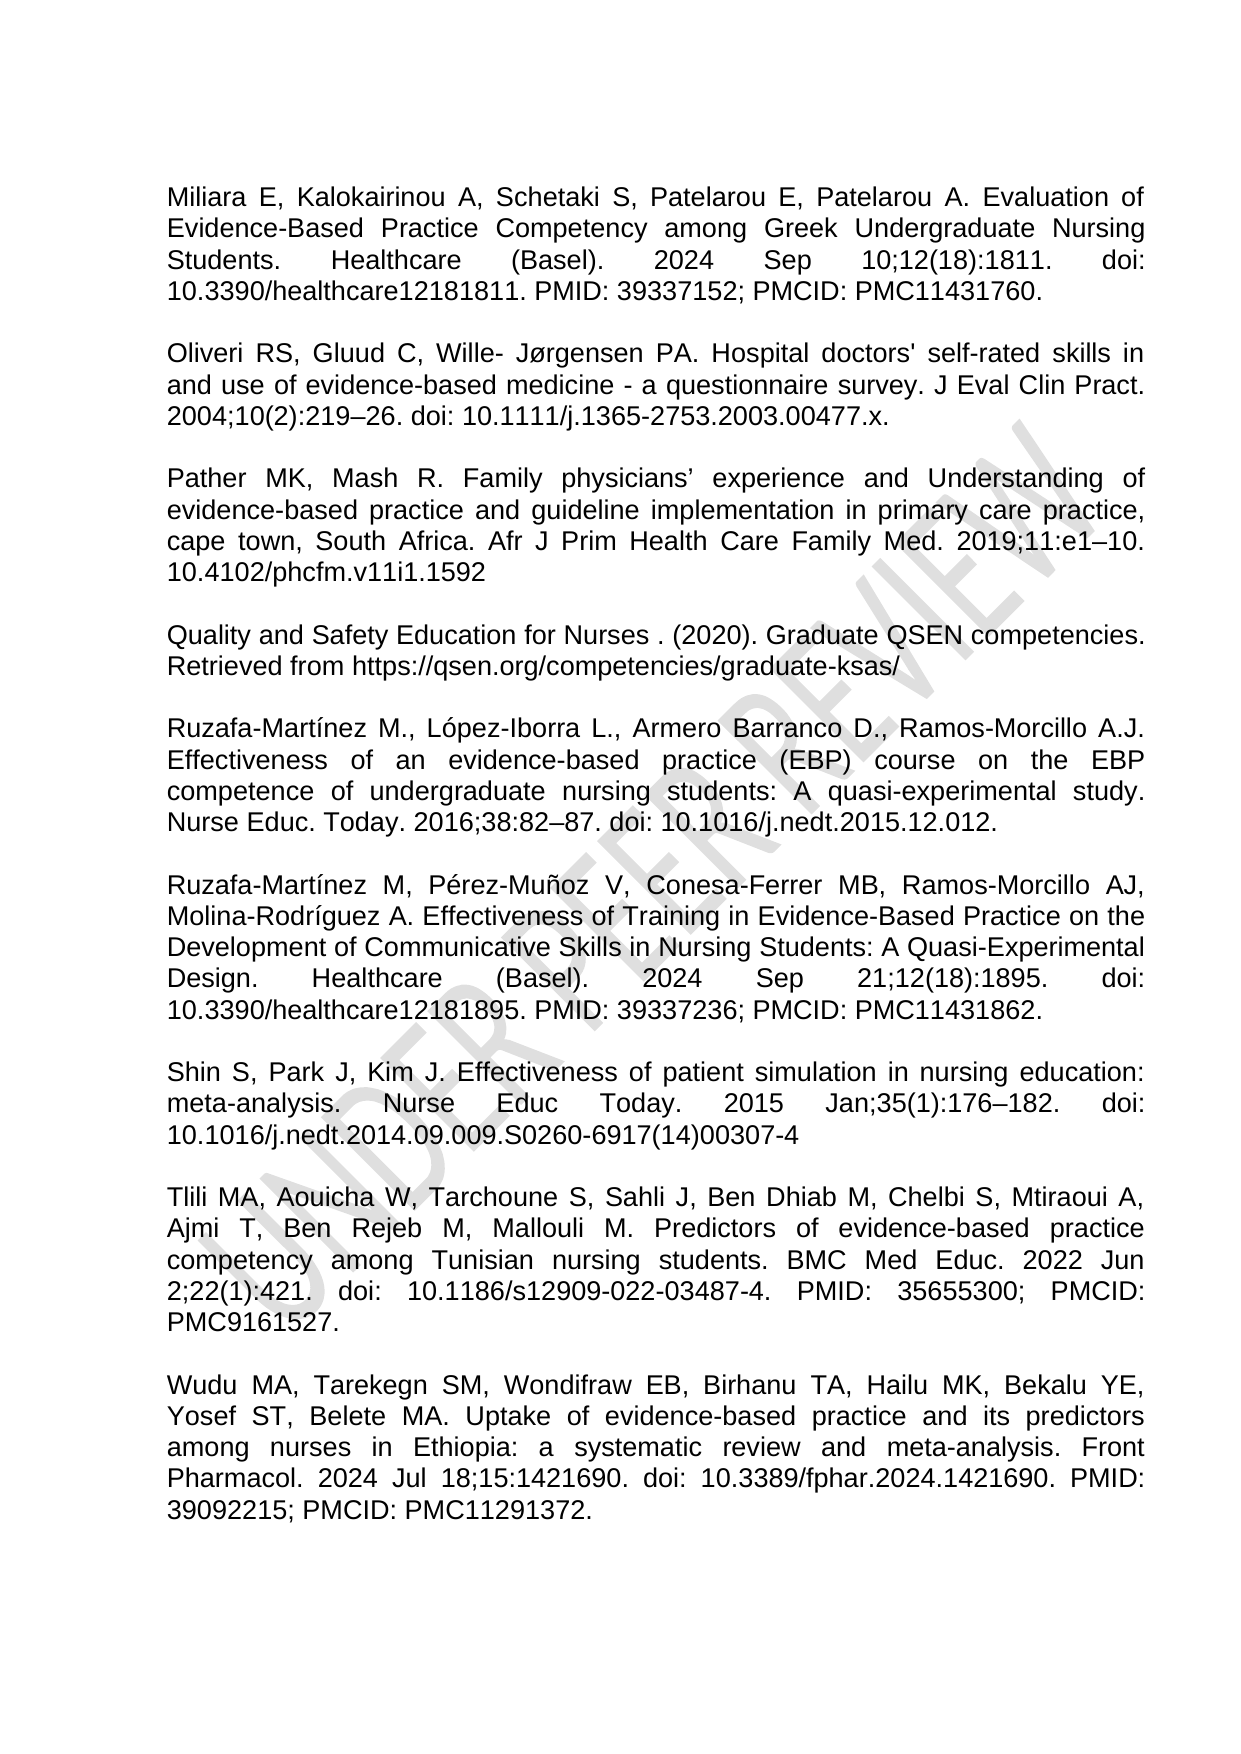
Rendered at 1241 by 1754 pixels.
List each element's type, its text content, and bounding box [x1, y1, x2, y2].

text Oliveri RS, Gluud C, Wille- Jørgensen PA. Hospital doctors' self-rated skills in and use of evidence-based medicine - a questionnaire survey. J Eval Clin Pract. 2004;10(2):219–26. doi: 10.1111/j.1365-2753.2003.00477.x. [167, 337, 1146, 431]
text Wudu MA, Tarekegn SM, Wondifraw EB, Birhanu TA, Hailu MK, Bekalu YE, Yosef ST, Belete MA. Uptake of evidence-based practice and its predictors among nurses in Ethiopia: a systematic review and meta-analysis. Front Pharmacol. 2024 Jul 18;15:1421690. doi: 10.3389/fphar.2024.1421690. PMID: 39092215; PMCID: PMC11291372. [167, 1369, 1146, 1525]
text Ruzafa-Martínez M., López-Iborra L., Armero Barranco D., Ramos-Morcillo A.J. Effectiveness of an evidence-based practice (EBP) course on the EBP competence of undergraduate nursing students: A quasi-experimental study. Nurse Educ. Today. 2016;38:82–87. doi: 10.1016/j.nedt.2015.12.012. [167, 712, 1146, 837]
text Shin S, Park J, Kim J. Effectiveness of patient simulation in nursing education: meta-analysis. Nurse Educ Today. 2015 Jan;35(1):176–182. doi: 10.1016/j.nedt.2014.09.009.S0260-6917(14)00307-4 [167, 1056, 1146, 1150]
text Pather MK, Mash R. Family physicians’ experience and Understanding of evidence-based practice and guideline implementation in primary care practice, cape town, South Africa. Afr J Prim Health Care Family Med. 2019;11:e1–10. 10.4102/phcfm.v11i1.1592 [167, 462, 1146, 587]
text Miliara E, Kalokairinou A, Schetaki S, Patelarou E, Patelarou A. Evaluation of Evidence-Based Practice Competency among Greek Undergraduate Nursing Students. Healthcare (Basel). 2024 Sep 10;12(18):1811. doi: 10.3390/healthcare12181811. PMID: 39337152; PMCID: PMC11431760. [167, 181, 1146, 306]
text Ruzafa-Martínez M, Pérez-Muñoz V, Conesa-Ferrer MB, Ramos-Morcillo AJ, Molina-Rodríguez A. Effectiveness of Training in Evidence-Based Practice on the Development of Communicative Skills in Nursing Students: A Quasi-Experimental Design. Healthcare (Basel). 2024 Sep 21;12(18):1895. doi: 10.3390/healthcare12181895. PMID: 39337236; PMCID: PMC11431862. [167, 869, 1146, 1025]
text Tlili MA, Aouicha W, Tarchoune S, Sahli J, Ben Dhiab M, Chelbi S, Mtiraoui A, Ajmi T, Ben Rejeb M, Mallouli M. Predictors of evidence-based practice competency among Tunisian nursing students. BMC Med Educ. 2022 Jun 2;22(1):421. doi: 10.1186/s12909-022-03487-4. PMID: 35655300; PMCID: PMC9161527. [167, 1181, 1146, 1337]
text Quality and Safety Education for Nurses . (2020). Graduate QSEN competencies. Retrieved from https://qsen.org/competencies/graduate‐ksas/ [167, 619, 1146, 681]
